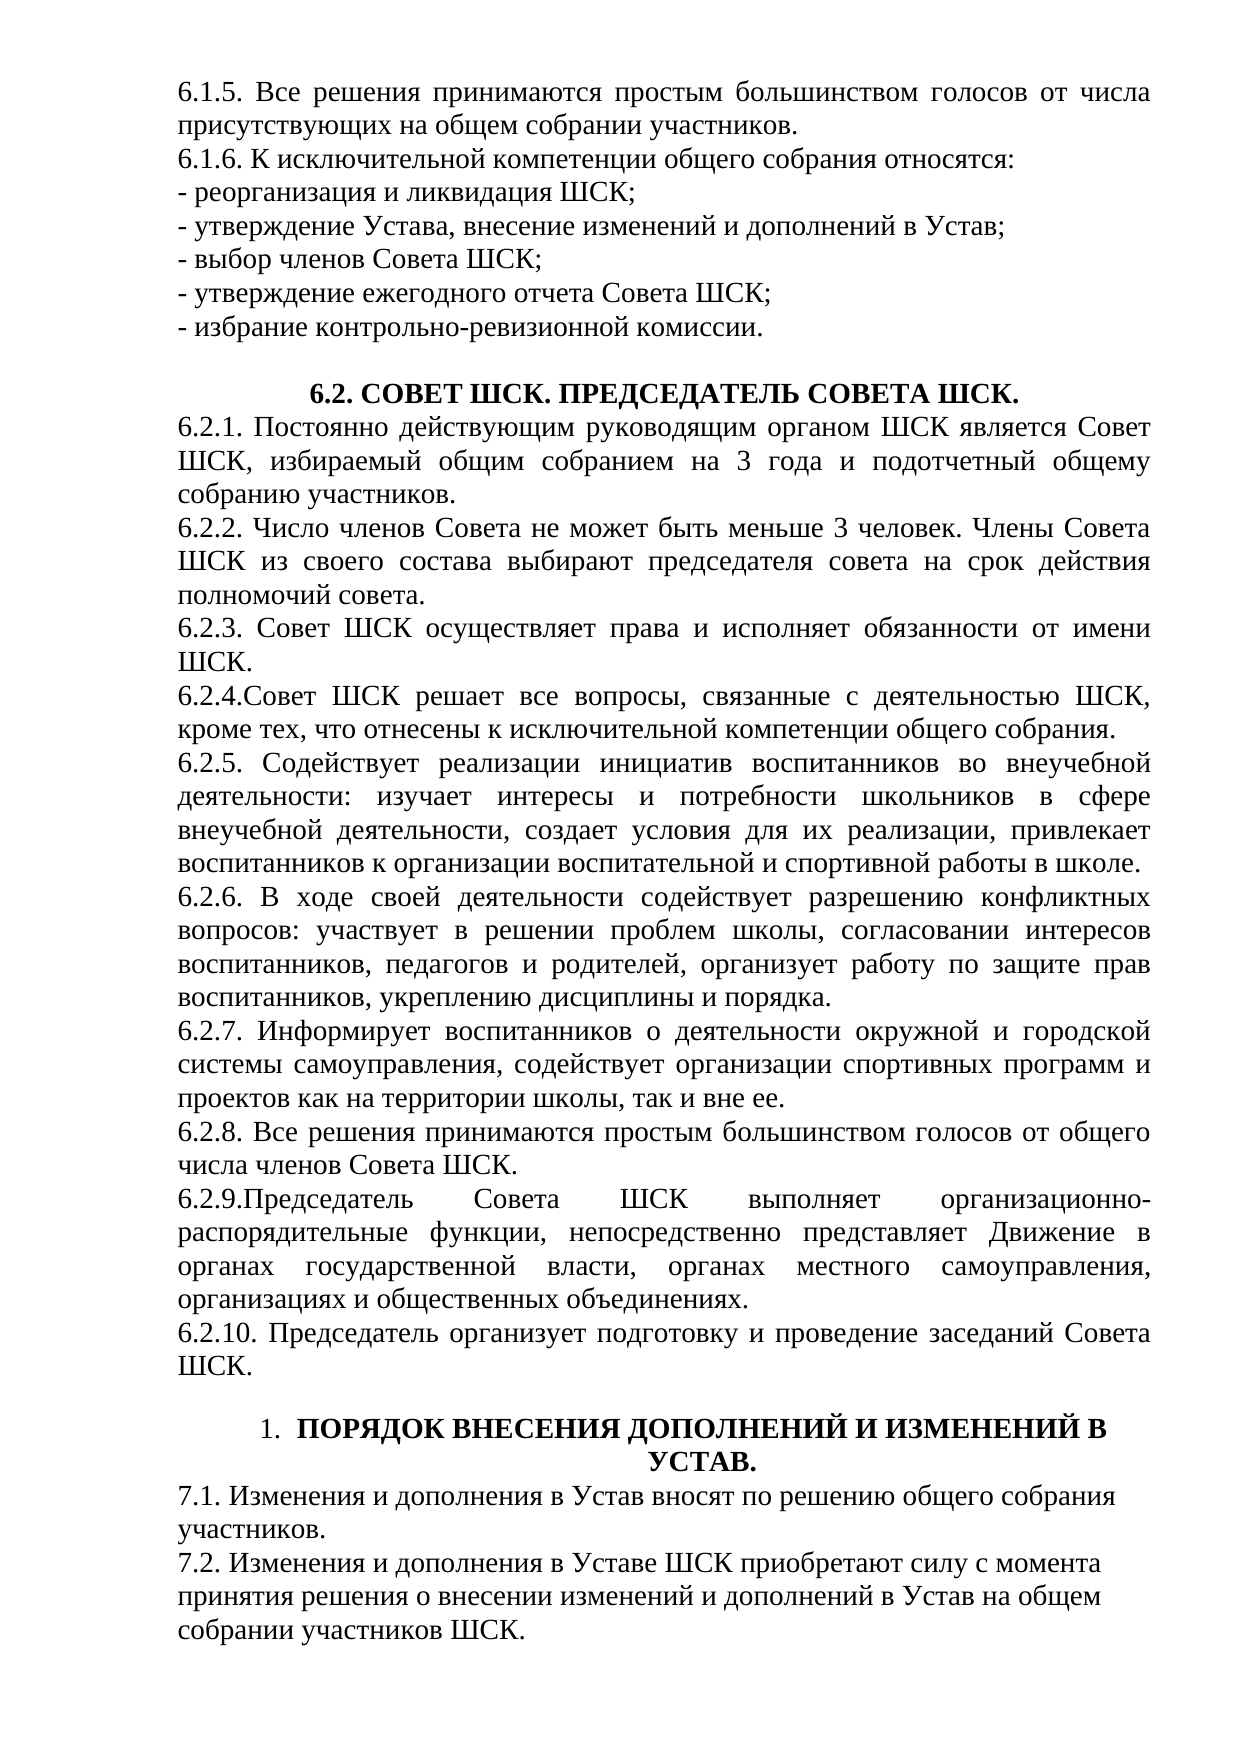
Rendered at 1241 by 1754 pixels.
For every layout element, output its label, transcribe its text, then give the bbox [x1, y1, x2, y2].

text 6.2. СОВЕТ ШСК. ПРЕДСЕДАТЕЛЬ СОВЕТА ШСК. [177, 376, 1152, 409]
text 7.1. Изменения и дополнения в Устав вносят по решению общего собрания участников. [177, 1478, 1152, 1545]
text 6.2.7. Информирует воспитанников о деятельности окружной и городской системы самоуправления, содействует организации спортивных программ и проектов как на территории школы, так и вне ее. [177, 1013, 1152, 1114]
text - выбор членов Совета ШСК; [177, 242, 1152, 275]
list ПОРЯДОК ВНЕСЕНИЯ ДОПОЛНЕНИЙ И ИЗМЕНЕНИЙ В УСТАВ. [215, 1411, 1152, 1478]
text 6.2.2. Число членов Совета не может быть меньше 3 человек. Члены Совета ШСК из своего состава выбирают председателя совета на срок действия полномочий совета. [177, 510, 1152, 611]
text 6.2.9.Председатель Совета ШСК выполняет организационно-распорядительные функции, непосредственно представляет Движение в органах государственной власти, органах местного самоуправления, организациях и общественных объединениях. [177, 1181, 1152, 1315]
text 6.2.8. Все решения принимаются простым большинством голосов от общего числа членов Совета ШСК. [177, 1114, 1152, 1181]
text 6.2.3. Совет ШСК осуществляет права и исполняет обязанности от имени ШСК. [177, 611, 1152, 678]
text 6.1.6. К исключительной компетенции общего собрания относятся: [177, 141, 1152, 174]
text 6.2.1. Постоянно действующим руководящим органом ШСК является Совет ШСК, избираемый общим собранием на 3 года и подотчетный общему собранию участников. [177, 409, 1152, 510]
text 6.1.5. Все решения принимаются простым большинством голосов от числа присутствующих на общем собрании участников. [177, 74, 1152, 141]
text 6.2.4.Совет ШСК решает все вопросы, связанные с деятельностью ШСК, кроме тех, что отнесены к исключительной компетенции общего собрания. [177, 678, 1152, 745]
text 6.2.5. Содействует реализации инициатив воспитанников во внеучебной деятельности: изучает интересы и потребности школьников в сфере внеучебной деятельности, создает условия для их реализации, привлекает воспитанников к организации воспитательной и спортивной работы в школе. [177, 745, 1152, 879]
text 7.2. Изменения и дополнения в Уставе ШСК приобретают силу с момента принятия решения о внесении изменений и дополнений в Устав на общем собрании участников ШСК. [177, 1545, 1152, 1646]
text - реорганизация и ликвидация ШСК; [177, 174, 1152, 208]
text - утверждение Устава, внесение изменений и дополнений в Устав; [177, 208, 1152, 242]
text 6.2.6. В ходе своей деятельности содействует разрешению конфликтных вопросов: участвует в решении проблем школы, согласовании интересов воспитанников, педагогов и родителей, организует работу по защите прав воспитанников, укреплению дисциплины и порядка. [177, 879, 1152, 1013]
text - избрание контрольно-ревизионной комиссии. [177, 309, 1152, 342]
text - утверждение ежегодного отчета Совета ШСК; [177, 275, 1152, 309]
text 6.2.10. Председатель организует подготовку и проведение заседаний Совета ШСК. [177, 1315, 1152, 1382]
